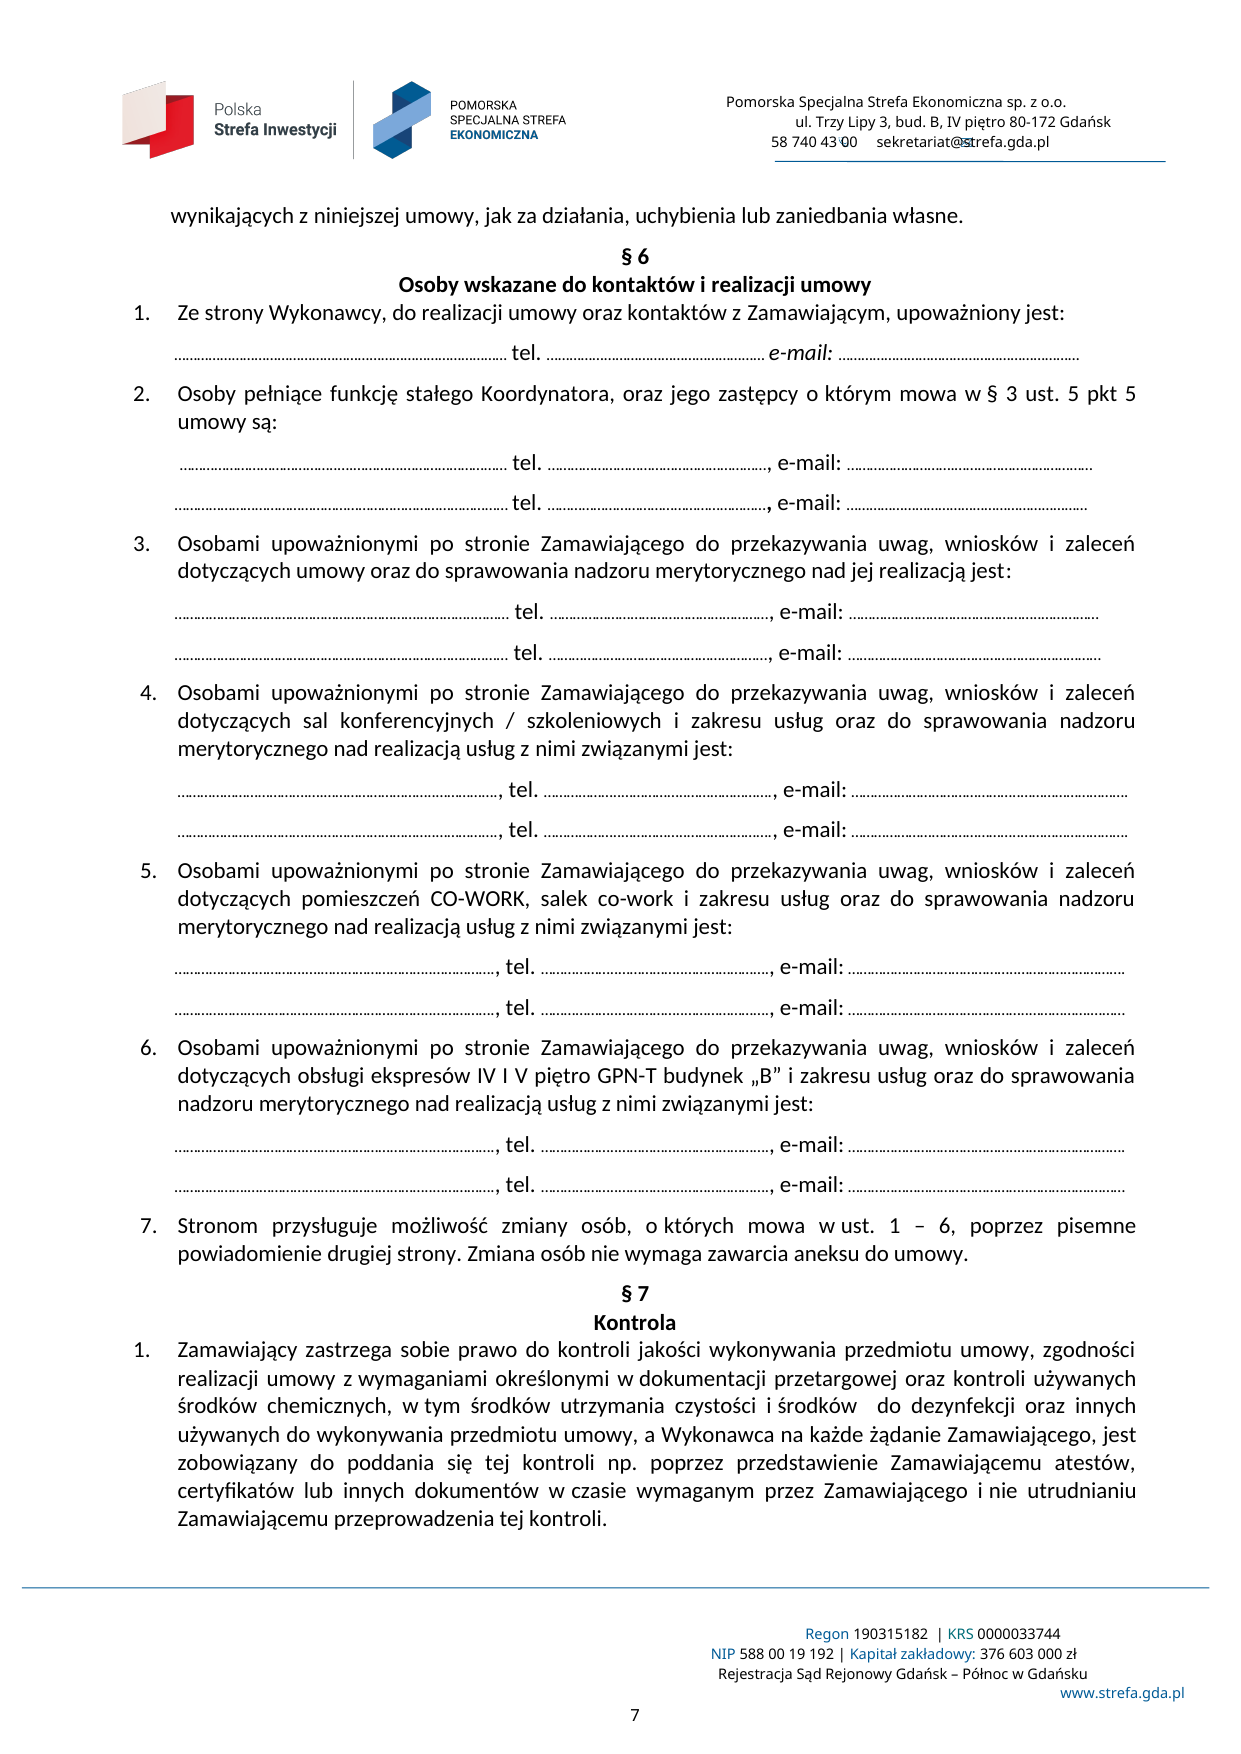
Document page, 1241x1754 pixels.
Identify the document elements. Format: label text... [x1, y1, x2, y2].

text § 6 [133, 242, 1137, 270]
text § 7 [133, 1279, 1137, 1308]
text ……………….……………….………………………..……………., tel. ………………..……………..…………………., e-mail: ………………………………………..…………….……… [174, 1171, 1137, 1198]
text …………………………………………………………………………… tel. ………………………………………………… e-mail: ……………………………………………………… [174, 338, 1137, 367]
text ……………………………………………………….…………..……… tel. …………………………………………………, e-mail: …………………………………………..…………… [174, 597, 1137, 625]
picture [960, 138, 972, 147]
picture [100, 69, 566, 167]
list Osobami upoważnionymi po stronie Zamawiającego do przekazywania uwag, wniosków i zaleceń dotyczących pomieszczeń CO-WORK, salek co-work i zakresu usług oraz do sprawowania nadzoru merytorycznego nad realizacją usług z nimi związanymi jest: [140, 856, 1137, 940]
text ……………….……………….………………………..……………., tel. ………………..……………..…………………., e-mail: ………………………………………..…………….……… [174, 993, 1137, 1021]
text Kontrola [133, 1308, 1137, 1336]
list Osobami upoważnionymi po stronie Zamawiającego do przekazywania uwag, wniosków i zaleceń dotyczących obsługi ekspresów IV I V piętro GPN-T budynek „B” i zakresu usług oraz do sprawowania nadzoru merytorycznego nad realizacją usług z nimi związanymi jest: [140, 1033, 1137, 1117]
text …………………………….….………………………..……………., tel. ………………..……………..…………………., e-mail: ……………………………………..………………………. [177, 775, 1137, 803]
text …………………………….….………………………..……………., tel. ………………..……………..…………………., e-mail: ……………………………………..………………………. [177, 815, 1137, 843]
list …………………………….….………………………..……………., tel. ………………..……………..…………………., e-mail: ……………………………………..………………………. [174, 1130, 1137, 1158]
list Osoby pełniące funkcję stałego Koordynatora, oraz jego zastępcy o którym mowa w § 3 ust. 5 pkt 5 umowy są: [133, 379, 1137, 435]
list Ze strony Wykonawcy, do realizacji umowy oraz kontaktów z Zamawiającym, upoważniony jest: [133, 298, 1137, 326]
list Osobami upoważnionymi po stronie Zamawiającego do przekazywania uwag, wniosków i zaleceń dotyczących sal konferencyjnych / szkoleniowych i zakresu usług oraz do sprawowania nadzoru merytorycznego nad realizacją usług z nimi związanymi jest: [140, 678, 1137, 762]
list Zamawiający zastrzega sobie prawo do kontroli jakości wykonywania przedmiotu umowy, zgodności realizacji umowy z wymaganiami określonymi w dokumentacji przetargowej oraz kontroli używanych środków chemicznych, w tym środków utrzymania czystości i środków do dezynfekcji oraz innych używanych do wykonywania przedmiotu umowy, a Wykonawca na każde żądanie Zamawiającego, jest zobowiązany do poddania się tej kontroli np. poprzez przedstawienie Zamawiającemu atestów, certyfikatów lub innych dokumentów w czasie wymaganym przez Zamawiającego i nie utrudnianiu Zamawiającemu przeprowadzenia tej kontroli. [133, 1336, 1137, 1532]
picture [838, 137, 843, 147]
text Osoby wskazane do kontaktów i realizacji umowy [133, 270, 1137, 298]
text …………………………………………………………………………… tel. …………………………………………………, e-mail: ………………………………………………………… [174, 638, 1137, 666]
list Osobami upoważnionymi po stronie Zamawiającego do przekazywania uwag, wniosków i zaleceń dotyczących umowy oraz do sprawowania nadzoru merytorycznego nad jej realizacją jest: [133, 529, 1137, 585]
text …………………………………………………………………………… tel. …………………………………………………, e-mail: ……………………………………………………… [174, 488, 1137, 516]
text …………………………………..….………….……………………… tel. …………………………………………………, e-mail: ……………………….……………………………… [174, 448, 1137, 476]
list …………………………….….………………………..……………., tel. ………………..……………..…………………., e-mail: ……………………………………..………………………. [174, 952, 1137, 980]
list Stronom przysługuje możliwość zmiany osób, o których mowa w ust. 1 – 6, poprzez pisemne powiadomienie drugiej strony. Zmiana osób nie wymaga zawarcia aneksu do umowy. [140, 1211, 1137, 1267]
